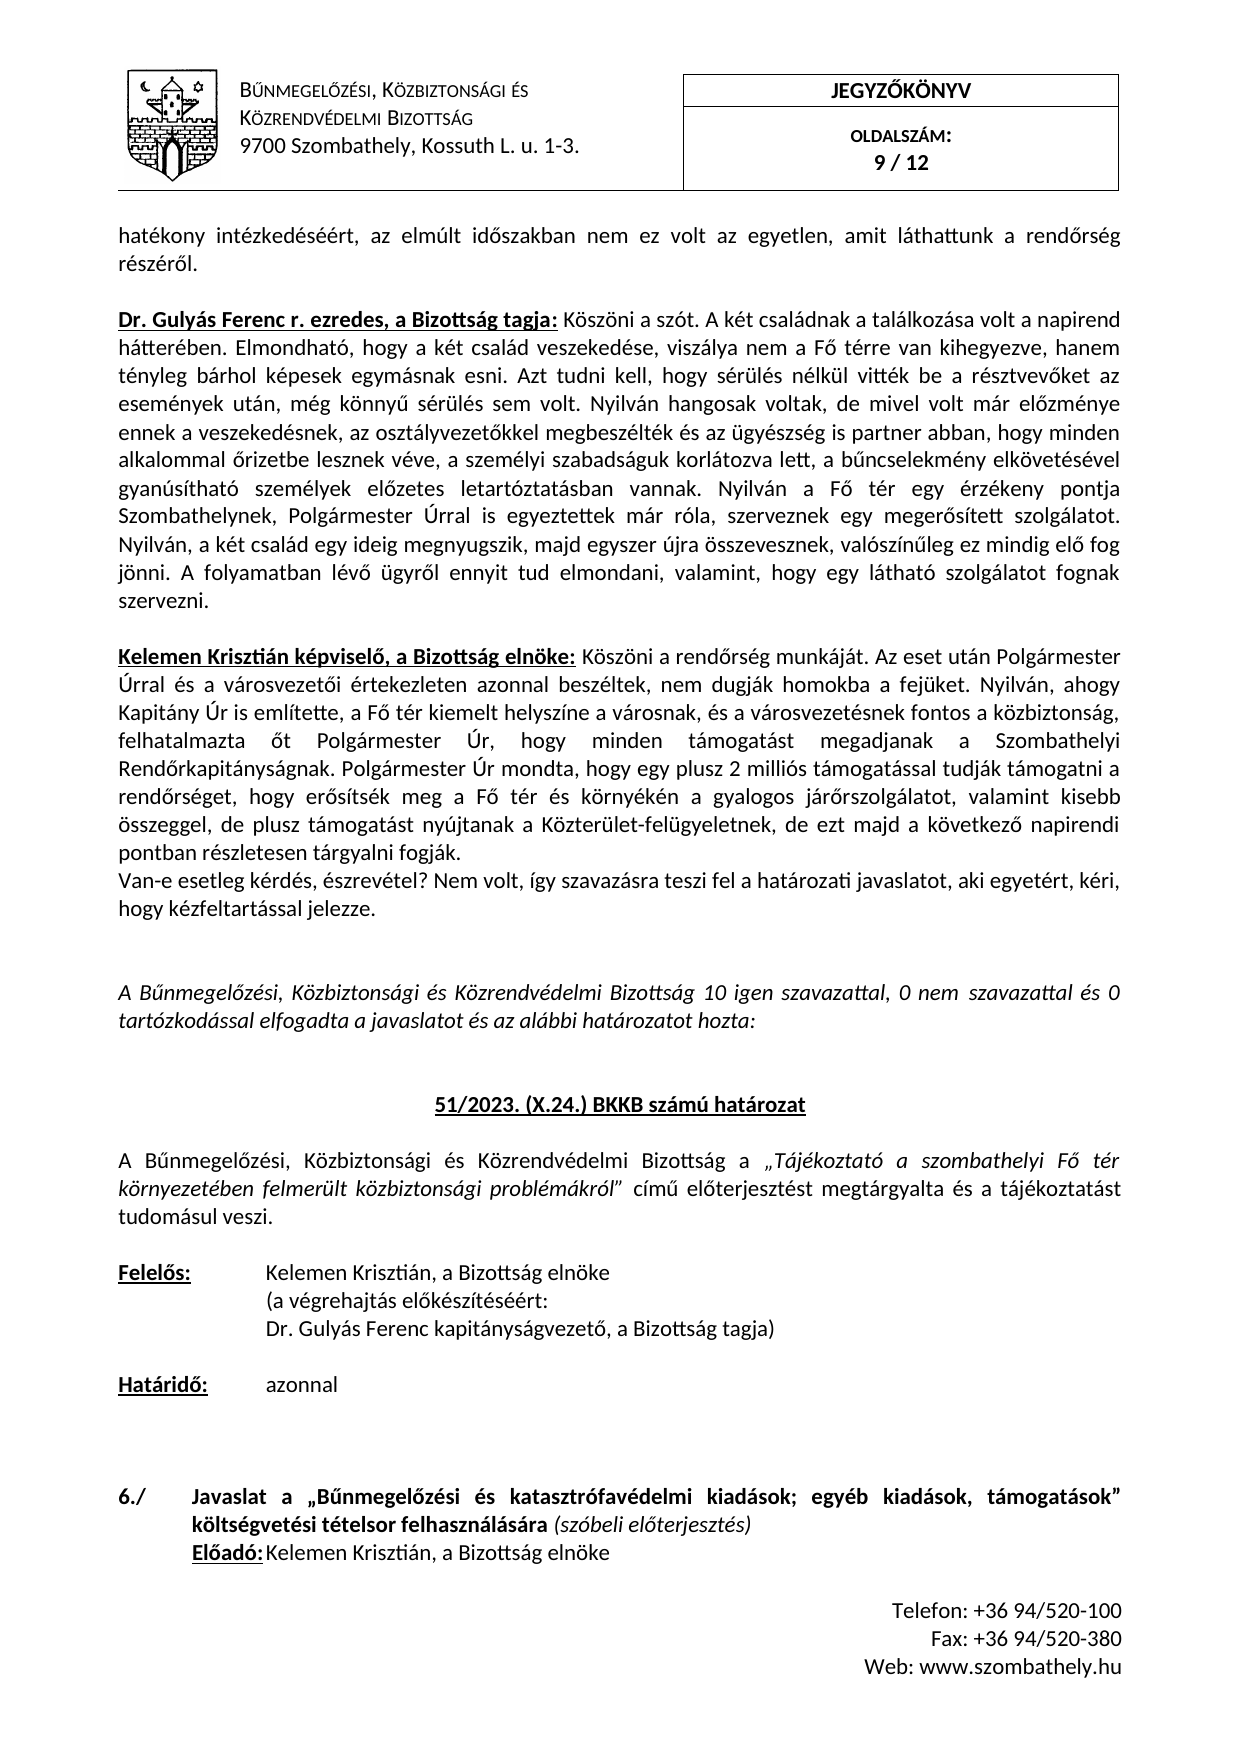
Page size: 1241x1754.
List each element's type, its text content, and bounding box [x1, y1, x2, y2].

text Kelemen Krisztián képviselő, a Bizottság elnöke: Köszöni a rendőrség munkáját. Az eset után Polgármester Úrral és a városvezetői értekezleten azonnal beszéltek, nem dugják homokba a fejüket. Nyilván, ahogy Kapitány Úr is említette, a Fő tér kiemelt helyszíne a városnak, és a városvezetésnek fontos a közbiztonság, felhatalmazta őt Polgármester Úr, hogy minden támogatást megadjanak a Szombathelyi Rendőrkapitányságnak. Polgármester Úr mondta, hogy egy plusz 2 milliós támogatással tudják támogatni a rendőrséget, hogy erősítsék meg a Fő tér és környékén a gyalogos járőrszolgálatot, valamint kisebb összeggel, de plusz támogatást nyújtanak a Közterület-felügyeletnek, de ezt majd a következő napirendi pontban részletesen tárgyalni fogják. [118, 642, 1122, 866]
text 6./ Javaslat a „Bűnmegelőzési és katasztrófavédelmi kiadások; egyéb kiadások, támogatások” költségvetési tételsor felhasználására (szóbeli előterjesztés) [118, 1482, 1122, 1538]
text A Bűnmegelőzési, Közbiztonsági és Közrendvédelmi Bizottság a „Tájékoztató a szombathelyi Fő tér környezetében felmerült közbiztonsági problémákról” című előterjesztést megtárgyalta és a tájékoztatást tudomásul veszi. [118, 1146, 1122, 1230]
text Előadó: Kelemen Krisztián, a Bizottság elnöke [118, 1538, 1122, 1566]
text Dr. Gulyás Ferenc kapitányságvezető, a Bizottság tagja) [118, 1314, 1122, 1342]
text Határidő: azonnal [118, 1370, 1122, 1398]
text Felelős: Kelemen Krisztián, a Bizottság elnöke [118, 1258, 1122, 1286]
text Van-e esetleg kérdés, észrevétel? Nem volt, így szavazásra teszi fel a határozati javaslatot, aki egyetért, kéri, hogy kézfeltartással jelezze. [118, 866, 1122, 922]
picture [124, 66, 222, 184]
text (a végrehajtás előkészítéséért: [192, 1286, 1122, 1314]
text A Bűnmegelőzési, Közbiztonsági és Közrendvédelmi Bizottság 10 igen szavazattal, 0 nem szavazattal és 0 tartózkodással elfogadta a javaslatot és az alábbi határozatot hozta: [118, 978, 1122, 1034]
text Dr. Gulyás Ferenc r. ezredes, a Bizottság tagja: Köszöni a szót. A két családnak a találkozása volt a napirend hátterében. Elmondható, hogy a két család veszekedése, viszálya nem a Fő térre van kihegyezve, hanem tényleg bárhol képesek egymásnak esni. Azt tudni kell, hogy sérülés nélkül vitték be a résztvevőket az események után, még könnyű sérülés sem volt. Nyilván hangosak voltak, de mivel volt már előzménye ennek a veszekedésnek, az osztályvezetőkkel megbeszélték és az ügyészség is partner abban, hogy minden alkalommal őrizetbe lesznek véve, a személyi szabadságuk korlátozva lett, a bűncselekmény elkövetésével gyanúsítható személyek előzetes letartóztatásban vannak. Nyilván a Fő tér egy érzékeny pontja Szombathelynek, Polgármester Úrral is egyeztettek már róla, szerveznek egy megerősített szolgálatot. Nyilván, a két család egy ideig megnyugszik, majd egyszer újra összevesznek, valószínűleg ez mindig elő fog jönni. A folyamatban lévő ügyről ennyit tud elmondani, valamint, hogy egy látható szolgálatot fognak szervezni. [118, 306, 1122, 614]
text 51/2023. (X.24.) BKKB számú határozat [118, 1090, 1122, 1118]
